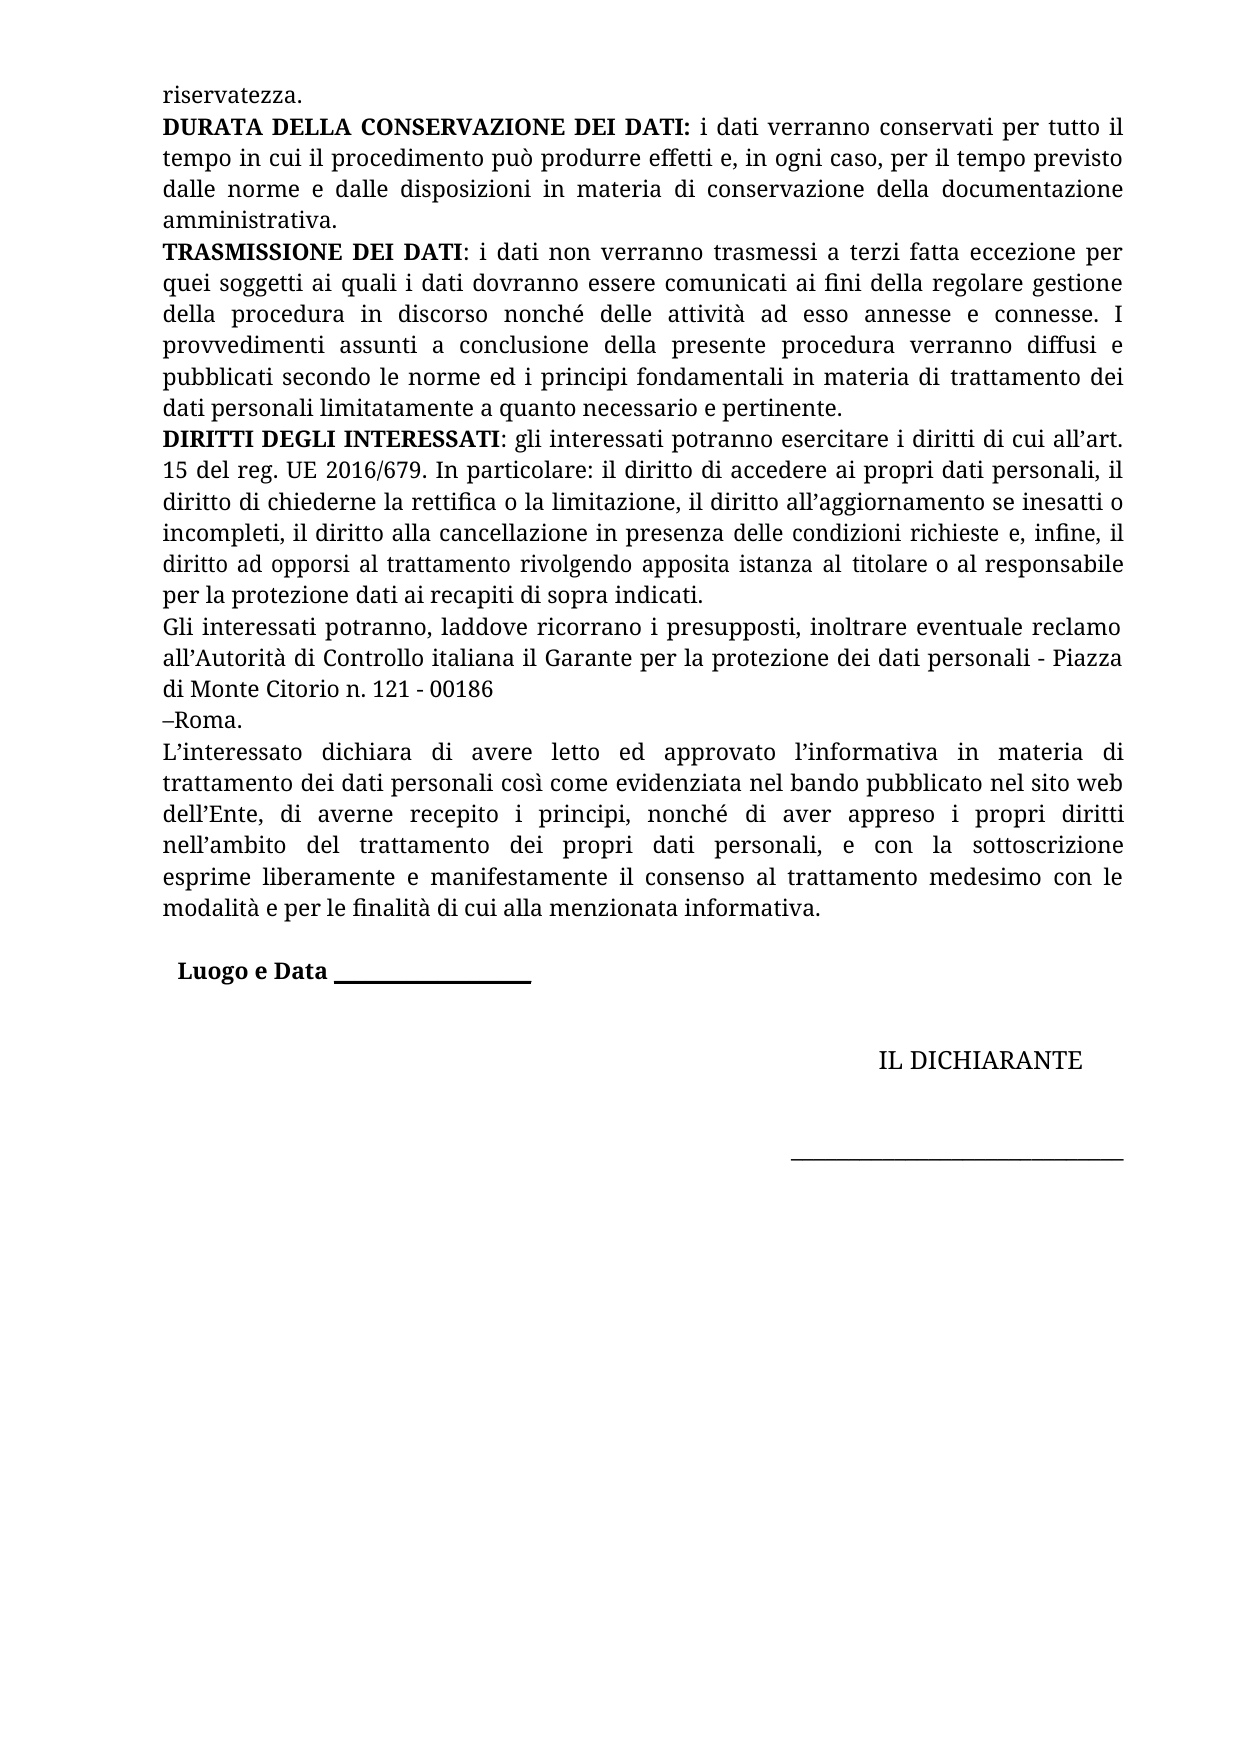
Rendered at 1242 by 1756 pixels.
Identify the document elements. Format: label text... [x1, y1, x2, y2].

text TRASMISSIONE DEI DATI: i dati non verranno trasmessi a terzi fatta eccezione per quei soggetti ai quali i dati dovranno essere comunicati ai fini della regolare gestione della procedura in discorso nonché delle attività ad esso annesse e connesse. I provvedimenti assunti a conclusione della presente procedura verranno diffusi e pubblicati secondo le norme ed i principi fondamentali in materia di trattamento dei dati personali limitatamente a quanto necessario e pertinente. [162, 236, 1124, 423]
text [162, 79, 1124, 110]
text IL DICHIARANTE [162, 1043, 1123, 1077]
text DIRITTI DEGLI INTERESSATI: gli interessati potranno esercitare i diritti di cui all’art. 15 del reg. UE 2016/679. In particolare: il diritto di accedere ai propri dati personali, il diritto di chiederne la rettifica o la limitazione, il diritto all’aggiornamento se inesatti o incompleti, il diritto alla cancellazione in presenza delle condizioni richieste e, infine, il diritto ad opporsi al trattamento rivolgendo apposita istanza al titolare o al responsabile per la protezione dati ai recapiti di sopra indicati. [162, 423, 1124, 611]
text –Roma. [162, 704, 1150, 736]
subtitle Luogo e Data ___________________ [177, 955, 1150, 986]
text Gli interessati potranno, laddove ricorrano i presupposti, inoltrare eventuale reclamo all’Autorità di Controllo italiana il Garante per la protezione dei dati personali - Piazza di Monte Citorio n. 121 - 00186 [162, 611, 1123, 704]
text L’interessato dichiara di avere letto ed approvato l’informativa in materia di trattamento dei dati personali così come evidenziata nel bando pubblicato nel sito web dell’Ente, di averne recepito i principi, nonché di aver appreso i propri diritti nell’ambito del trattamento dei propri dati personali, e con la sottoscrizione esprime liberamente e manifestamente il consenso al trattamento medesimo con le modalità e per le finalità di cui alla menzionata informativa. [162, 736, 1124, 923]
text DURATA DELLA CONSERVAZIONE DEI DATI: i dati verranno conservati per tutto il tempo in cui il procedimento può produrre effetti e, in ogni caso, per il tempo previsto dalle norme e dalle disposizioni in materia di conservazione della documentazione amministrativa. [162, 111, 1124, 236]
text _____________________________ [162, 1130, 1123, 1164]
